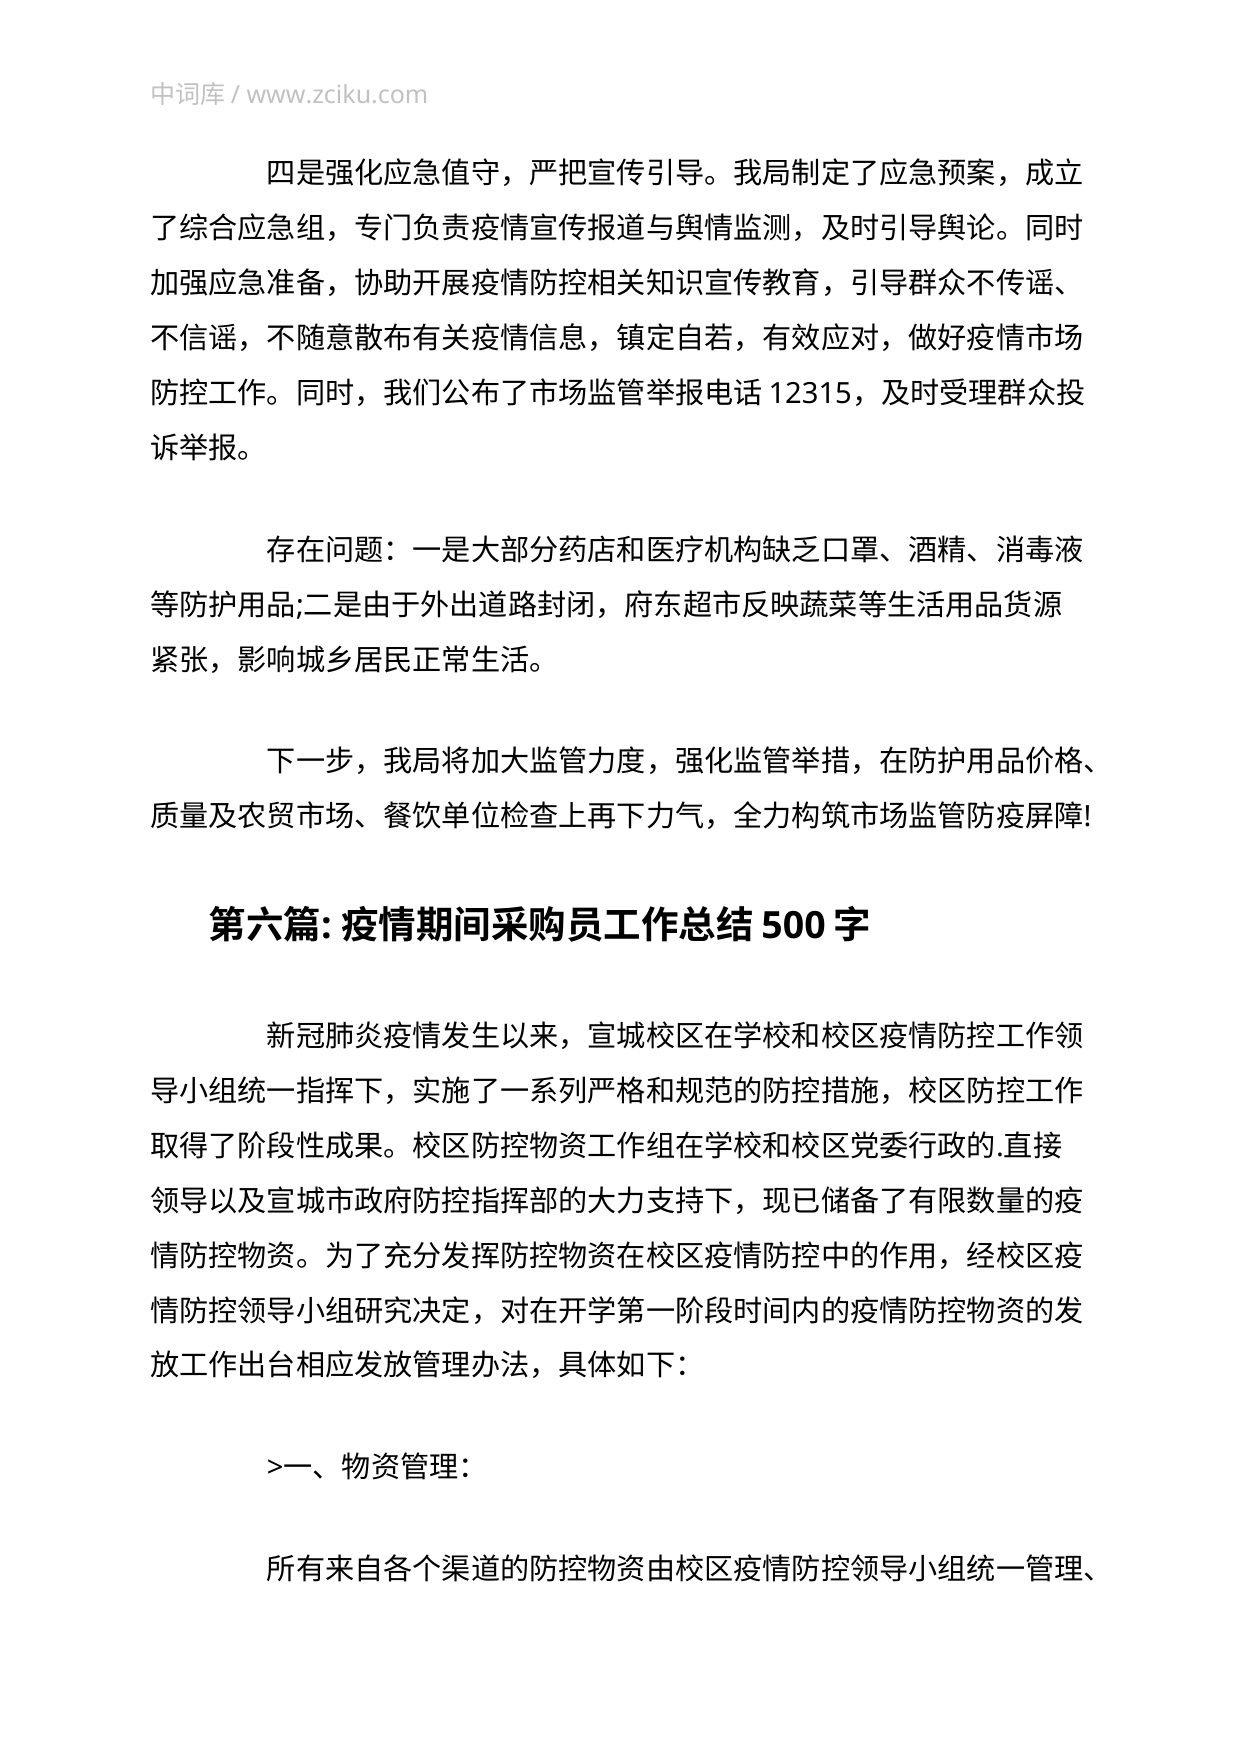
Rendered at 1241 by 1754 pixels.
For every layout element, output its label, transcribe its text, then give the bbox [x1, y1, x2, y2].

text 四是强化应急值守，严把宣传引导。我局制定了应急预案，成立了综合应急组，专门负责疫情宣传报道与舆情监测，及时引导舆论。同时加强应急准备，协助开展疫情防控相关知识宣传教育，引导群众不传谣、不信谣，不随意散布有关疫情信息，镇定自若，有效应对，做好疫情市场防控工作。同时，我们公布了市场监管举报电话12315，及时受理群众投诉举报。 [150, 150, 1090, 467]
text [150, 1546, 1090, 1588]
text >一、物资管理： [150, 1444, 1090, 1486]
text 第六篇: 疫情期间采购员工作总结500字 [150, 895, 1090, 949]
text 下一步，我局将加大监管力度，强化监管举措，在防护用品价格、质量及农贸市场、餐饮单位检查上再下力气，全力构筑市场监管防疫屏障! [150, 738, 1090, 835]
text 新冠肺炎疫情发生以来，宣城校区在学校和校区疫情防控工作领导小组统一指挥下，实施了一系列严格和规范的防控措施，校区防控工作取得了阶段性成果。校区防控物资工作组在学校和校区党委行政的.直接领导以及宣城市政府防控指挥部的大力支持下，现已储备了有限数量的疫情防控物资。为了充分发挥防控物资在校区疫情防控中的作用，经校区疫情防控领导小组研究决定，对在开学第一阶段时间内的疫情防控物资的发放工作出台相应发放管理办法，具体如下： [150, 1012, 1090, 1384]
text 存在问题：一是大部分药店和医疗机构缺乏口罩、酒精、消毒液等防护用品;二是由于外出道路封闭，府东超市反映蔬菜等生活用品货源紧张，影响城乡居民正常生活。 [150, 526, 1090, 678]
